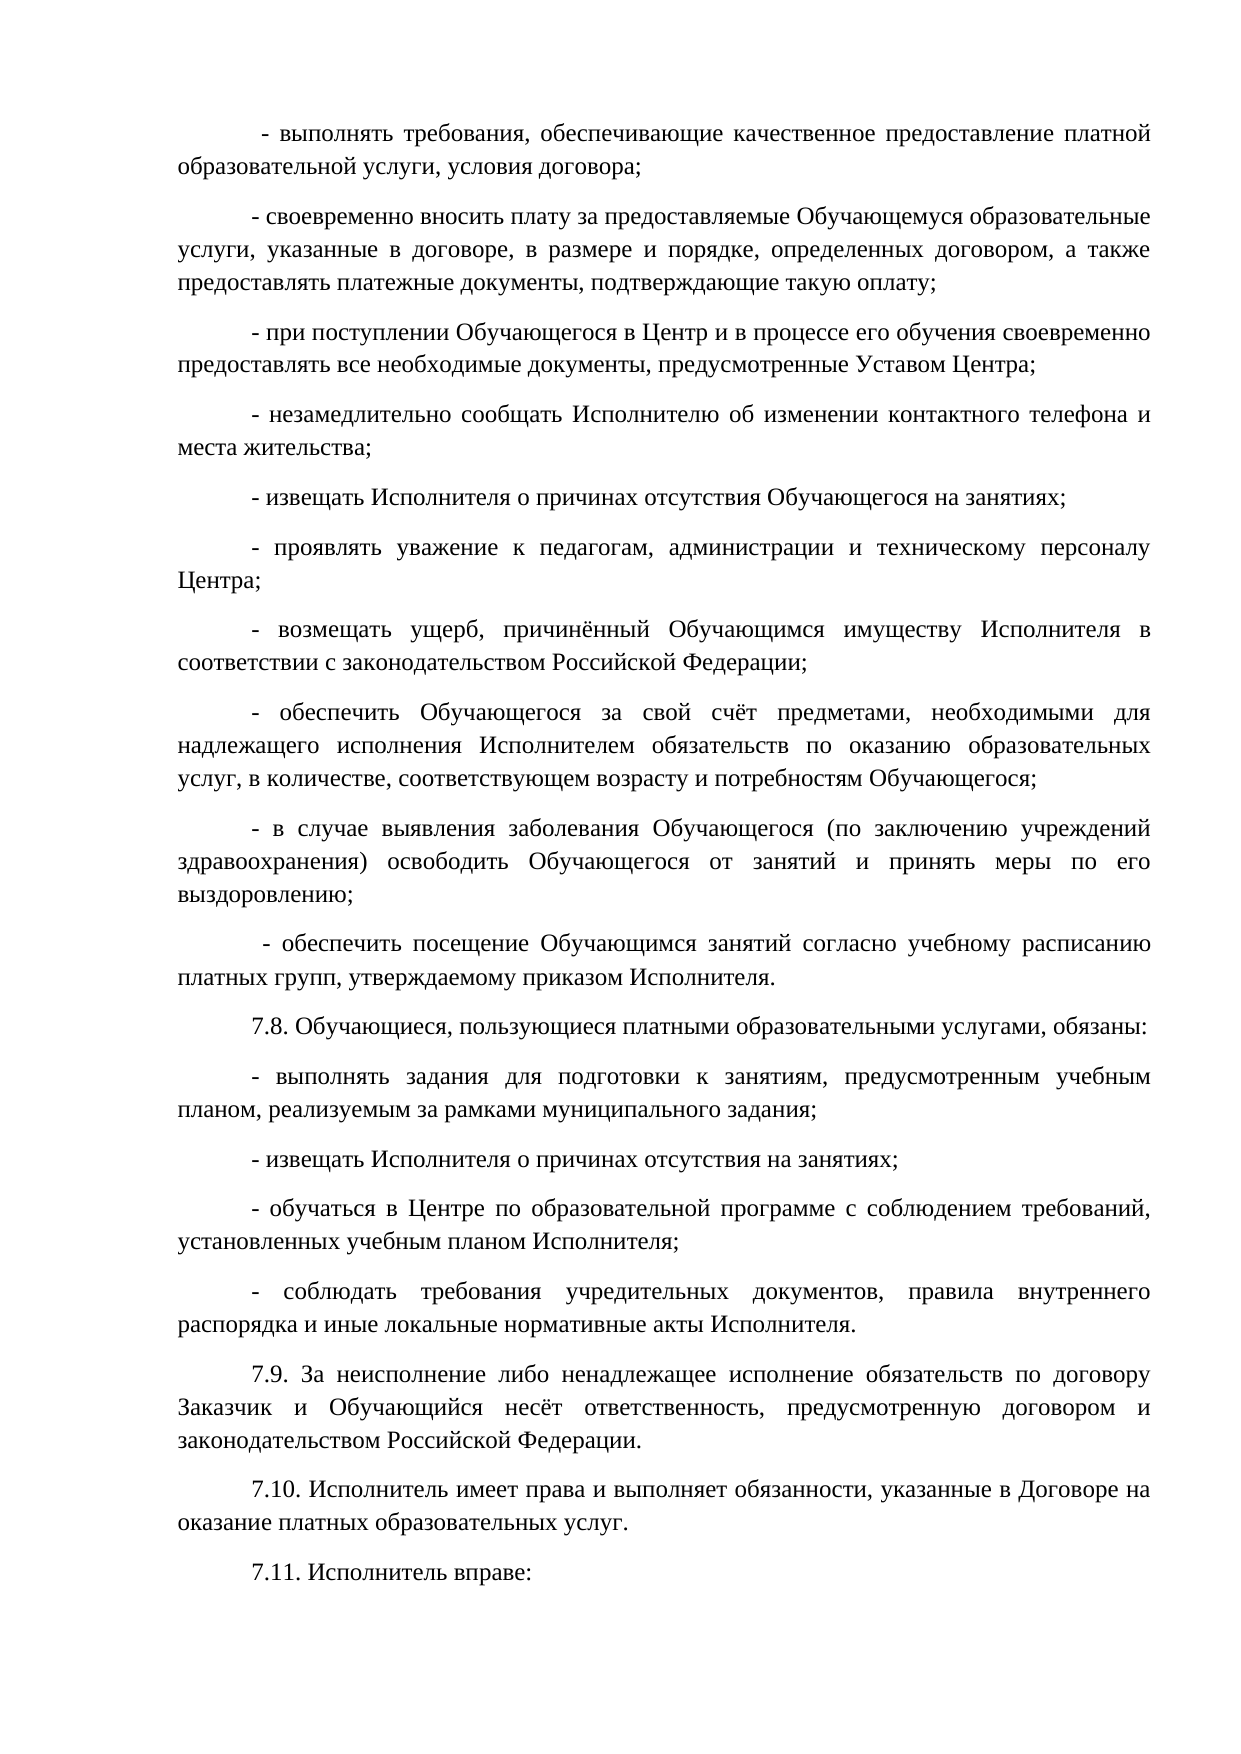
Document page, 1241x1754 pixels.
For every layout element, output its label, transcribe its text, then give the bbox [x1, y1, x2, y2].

text 7.10. Исполнитель имеет права и выполняет обязанности, указанные в Договоре на оказание платных образовательных услуг. [177, 1474, 1152, 1536]
text - в случае выявления заболевания Обучающегося (по заключению учреждений здравоохранения) освободить Обучающегося от занятий и принять меры по его выздоровлению; [177, 813, 1152, 908]
text - соблюдать требования учредительных документов, правила внутреннего распорядка и иные локальные нормативные акты Исполнителя. [177, 1276, 1152, 1338]
text - извещать Исполнителя о причинах отсутствия на занятиях; [177, 1144, 1152, 1172]
text - возмещать ущерб, причинённый Обучающимся имуществу Исполнителя в соответствии с законодательством Российской Федерации; [177, 614, 1152, 676]
text 7.8. Обучающиеся, пользующиеся платными образовательными услугами, обязаны: [177, 1011, 1152, 1040]
text - выполнять требования, обеспечивающие качественное предоставление платной образовательной услуги, условия договора; [177, 118, 1152, 180]
text - незамедлительно сообщать Исполнителю об изменении контактного телефона и места жительства; [177, 399, 1152, 461]
text - извещать Исполнителя о причинах отсутствия Обучающегося на занятиях; [177, 482, 1152, 511]
text - обеспечить Обучающегося за свой счёт предметами, необходимыми для надлежащего исполнения Исполнителем обязательств по оказанию образовательных услуг, в количестве, соответствующем возрасту и потребностям Обучающегося; [177, 697, 1152, 792]
text - своевременно вносить плату за предоставляемые Обучающемуся образовательные услуги, указанные в договоре, в размере и порядке, определенных договором, а также предоставлять платежные документы, подтверждающие такую оплату; [177, 201, 1152, 296]
text 7.11. Исполнитель вправе: [177, 1557, 1152, 1586]
text - обучаться в Центре по образовательной программе с соблюдением требований, установленных учебным планом Исполнителя; [177, 1193, 1152, 1255]
text - проявлять уважение к педагогам, администрации и техническому персоналу Центра; [177, 532, 1152, 593]
text - выполнять задания для подготовки к занятиям, предусмотренным учебным планом, реализуемым за рамками муниципального задания; [177, 1061, 1152, 1123]
text - обеспечить посещение Обучающимся занятий согласно учебному расписанию платных групп, утверждаемому приказом Исполнителя. [177, 928, 1152, 990]
text - при поступлении Обучающегося в Центр и в процессе его обучения своевременно предоставлять все необходимые документы, предусмотренные Уставом Центра; [177, 317, 1152, 378]
text 7.9. За неисполнение либо ненадлежащее исполнение обязательств по договору Заказчик и Обучающийся несёт ответственность, предусмотренную договором и законодательством Российской Федерации. [177, 1359, 1152, 1453]
